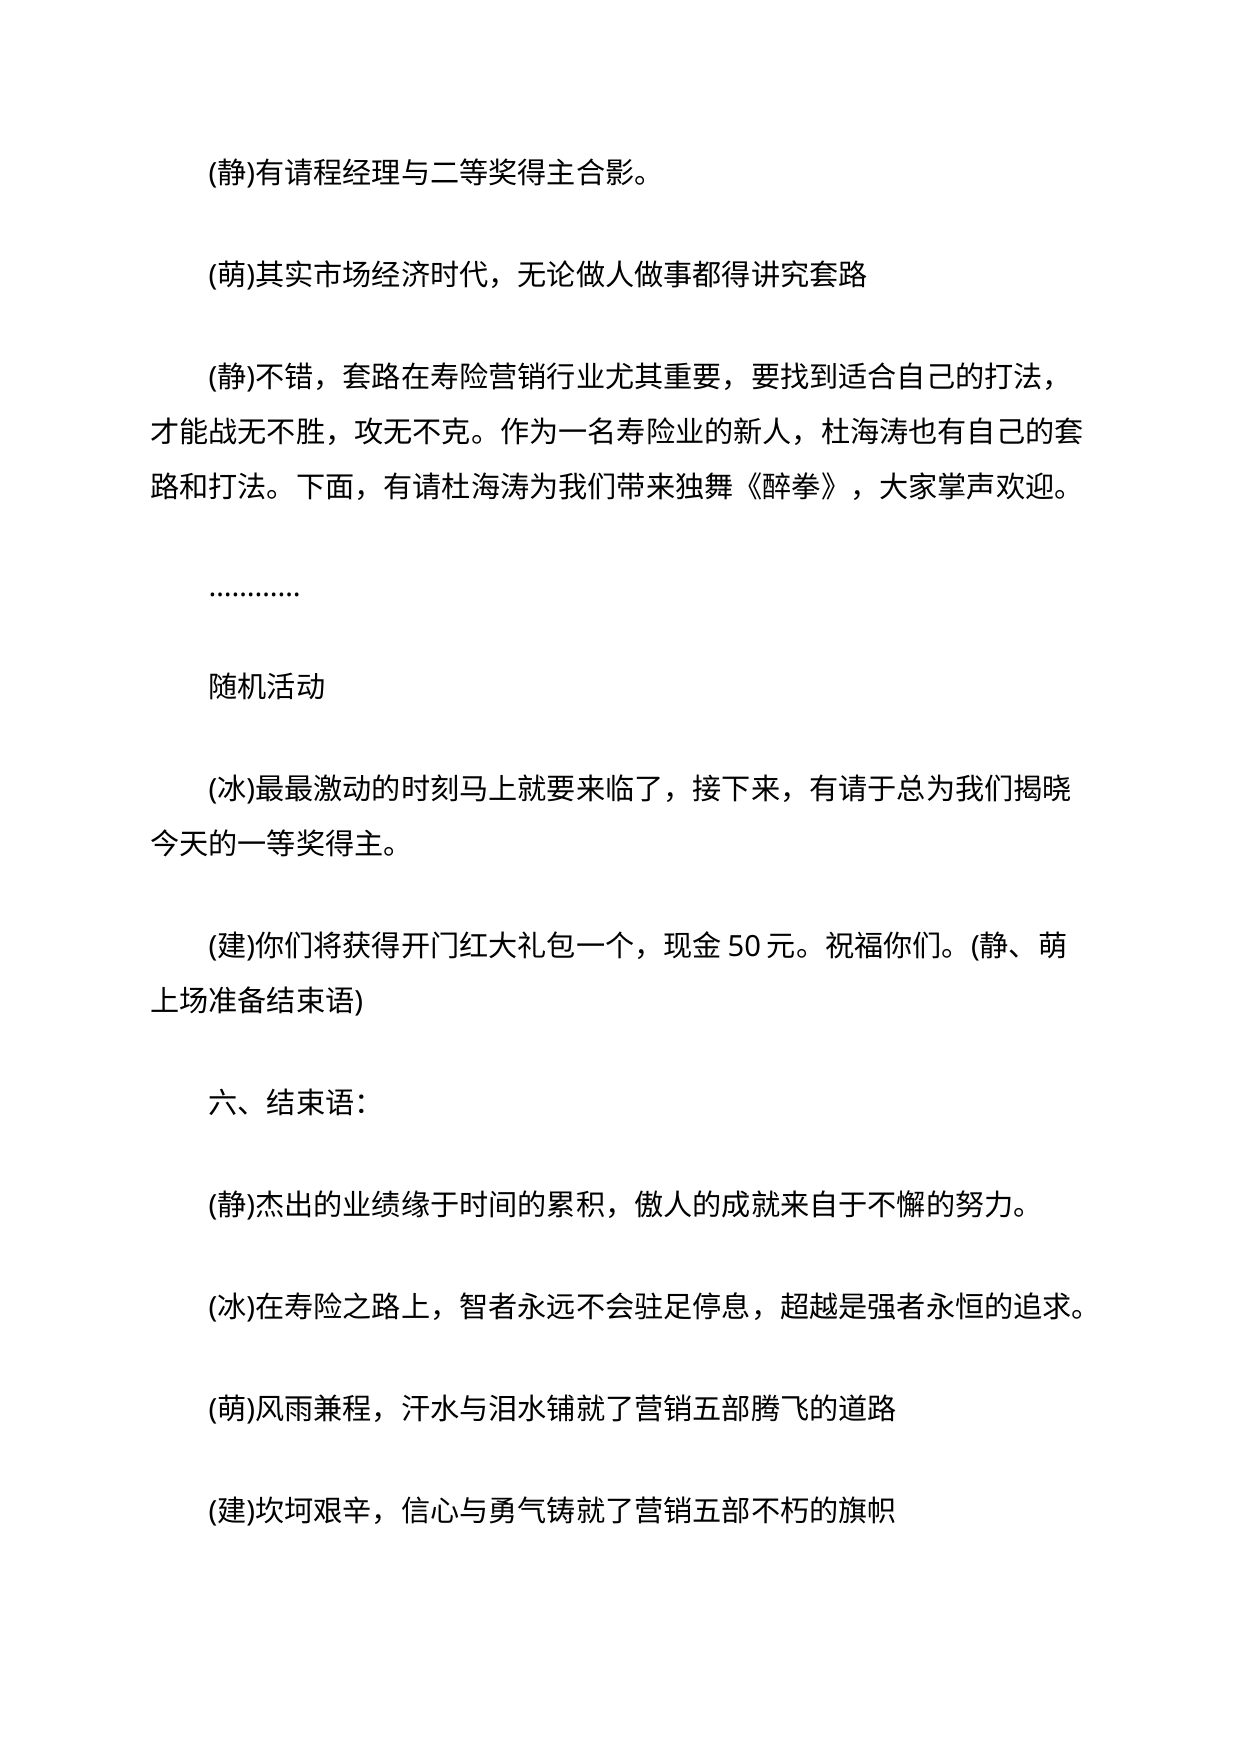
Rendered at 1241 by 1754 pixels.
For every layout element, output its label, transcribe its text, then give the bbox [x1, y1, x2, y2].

text ………… [150, 566, 1090, 605]
text (静)有请程经理与二等奖得主合影。 [150, 150, 1090, 192]
text (静)不错，套路在寿险营销行业尤其重要，要找到适合自己的打法，才能战无不胜，攻无不克。作为一名寿险业的新人，杜海涛也有自己的套路和打法。下面，有请杜海涛为我们带来独舞《醉拳》，大家掌声欢迎。 [150, 354, 1090, 506]
text (冰)最最激动的时刻马上就要来临了，接下来，有请于总为我们揭晓今天的一等奖得主。 [150, 766, 1090, 863]
text 随机活动 [150, 664, 1090, 706]
text (冰)在寿险之路上，智者永远不会驻足停息，超越是强者永恒的追求。 [150, 1283, 1090, 1326]
text (萌)其实市场经济时代，无论做人做事都得讲究套路 [150, 252, 1090, 294]
text (萌)风雨兼程，汗水与泪水铺就了营销五部腾飞的道路 [150, 1385, 1090, 1428]
text (建)你们将获得开门红大礼包一个，现金50元。祝福你们。(静、萌上场准备结束语) [150, 923, 1090, 1020]
text 六、结束语： [150, 1079, 1090, 1122]
text (静)杰出的业绩缘于时间的累积，傲人的成就来自于不懈的努力。 [150, 1181, 1090, 1224]
text (建)坎坷艰辛，信心与勇气铸就了营销五部不朽的旗帜 [150, 1487, 1090, 1530]
